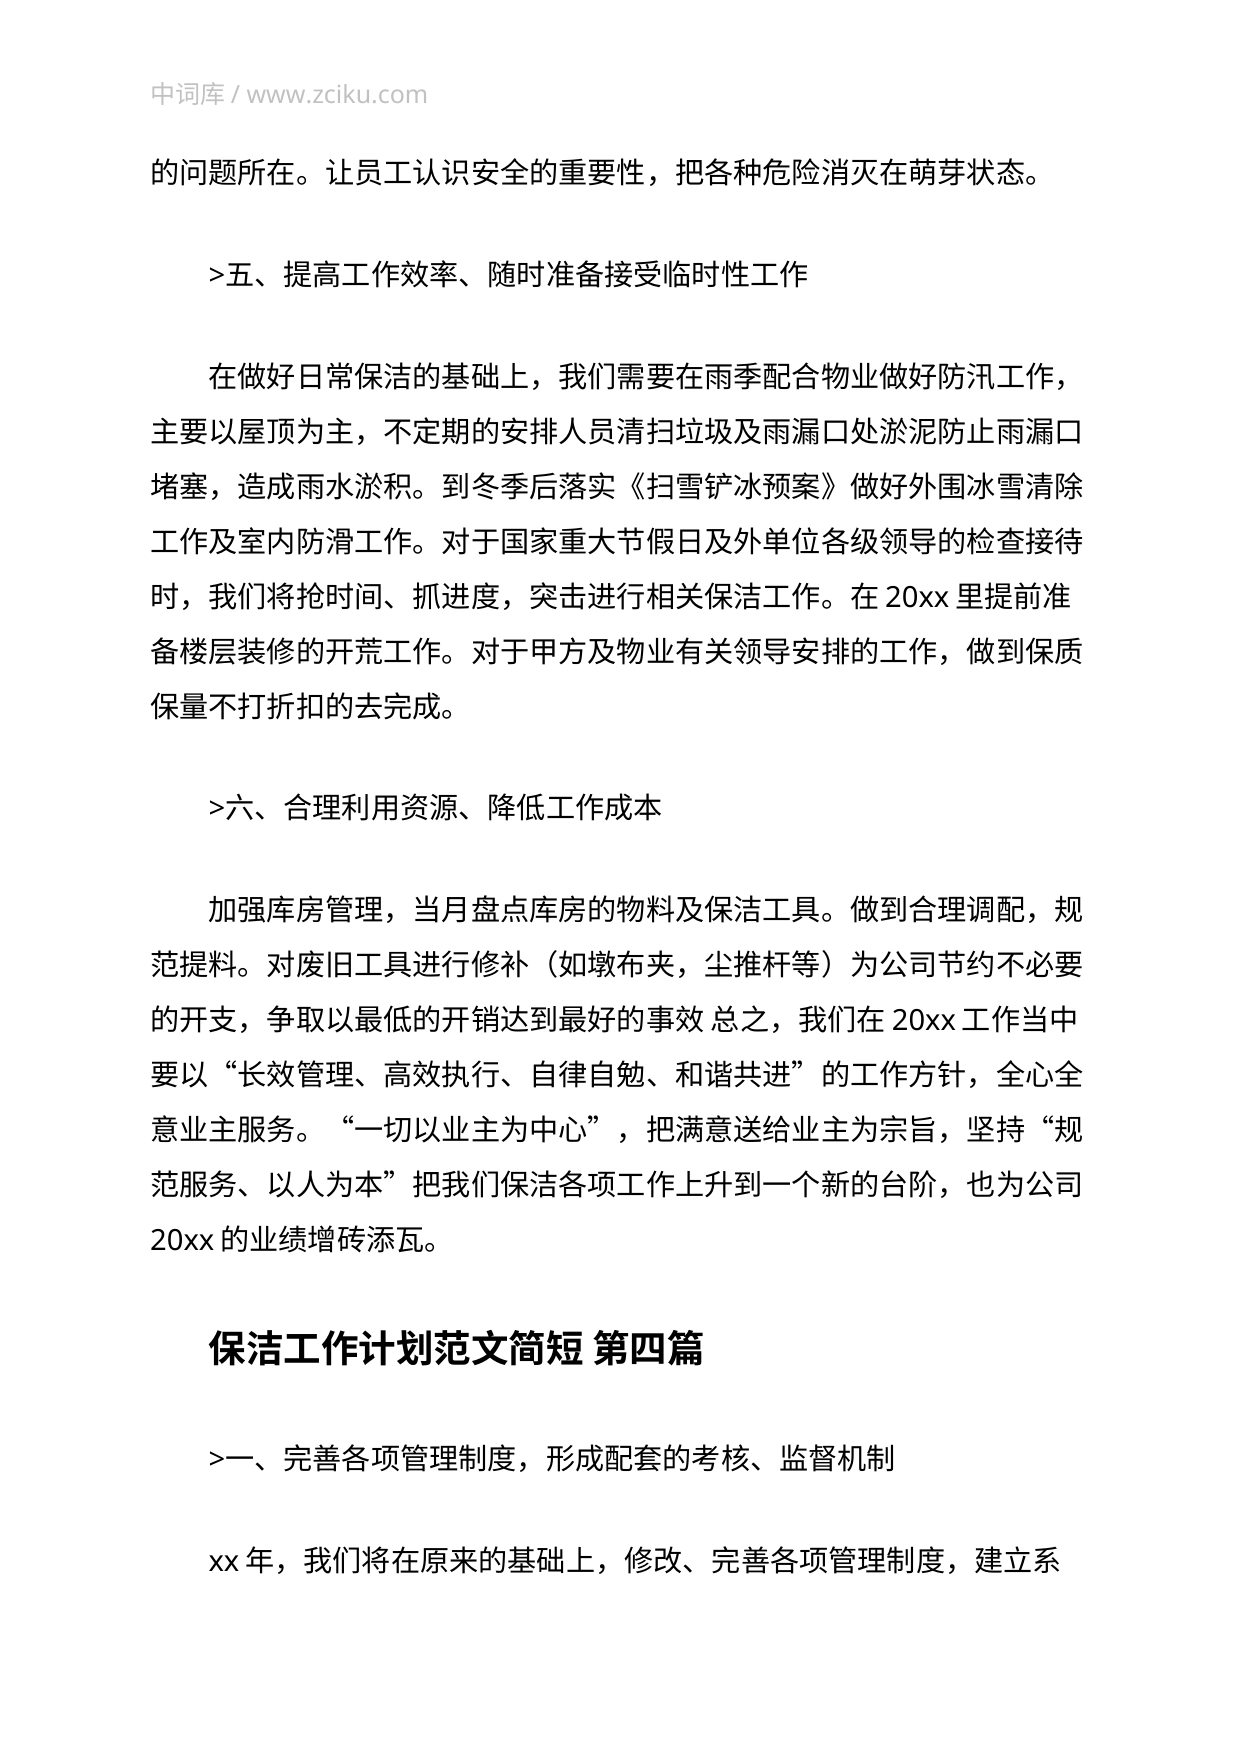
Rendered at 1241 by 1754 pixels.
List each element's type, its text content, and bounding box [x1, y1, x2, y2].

text >六、合理利用资源、降低工作成本 [150, 785, 1090, 827]
text 加强库房管理，当月盘点库房的物料及保洁工具。做到合理调配，规范提料。对废旧工具进行修补（如墩布夹，尘推杆等）为公司节约不必要的开支，争取以最低的开销达到最好的事效 总之，我们在20xx工作当中要以“长效管理、高效执行、自律自勉、和谐共进”的工作方针，全心全意业主服务。“一切以业主为中心”，把满意送给业主为宗旨，坚持“规范服务、以人为本”把我们保洁各项工作上升到一个新的台阶，也为公司20xx的业绩增砖添瓦。 [150, 887, 1090, 1259]
text >五、提高工作效率、随时准备接受临时性工作 [150, 252, 1090, 294]
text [150, 1538, 1090, 1580]
text 在做好日常保洁的基础上，我们需要在雨季配合物业做好防汛工作，主要以屋顶为主，不定期的安排人员清扫垃圾及雨漏口处淤泥防止雨漏口堵塞，造成雨水淤积。到冬季后落实《扫雪铲冰预案》做好外围冰雪清除工作及室内防滑工作。对于国家重大节假日及外单位各级领导的检查接待时，我们将抢时间、抓进度，突击进行相关保洁工作。在20xx里提前准备楼层装修的开荒工作。对于甲方及物业有关领导安排的工作，做到保质保量不打折扣的去完成。 [150, 354, 1090, 726]
text 保洁工作计划范文简短 第四篇 [150, 1318, 1090, 1373]
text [150, 150, 1090, 192]
text >一、完善各项管理制度，形成配套的考核、监督机制 [150, 1436, 1090, 1478]
